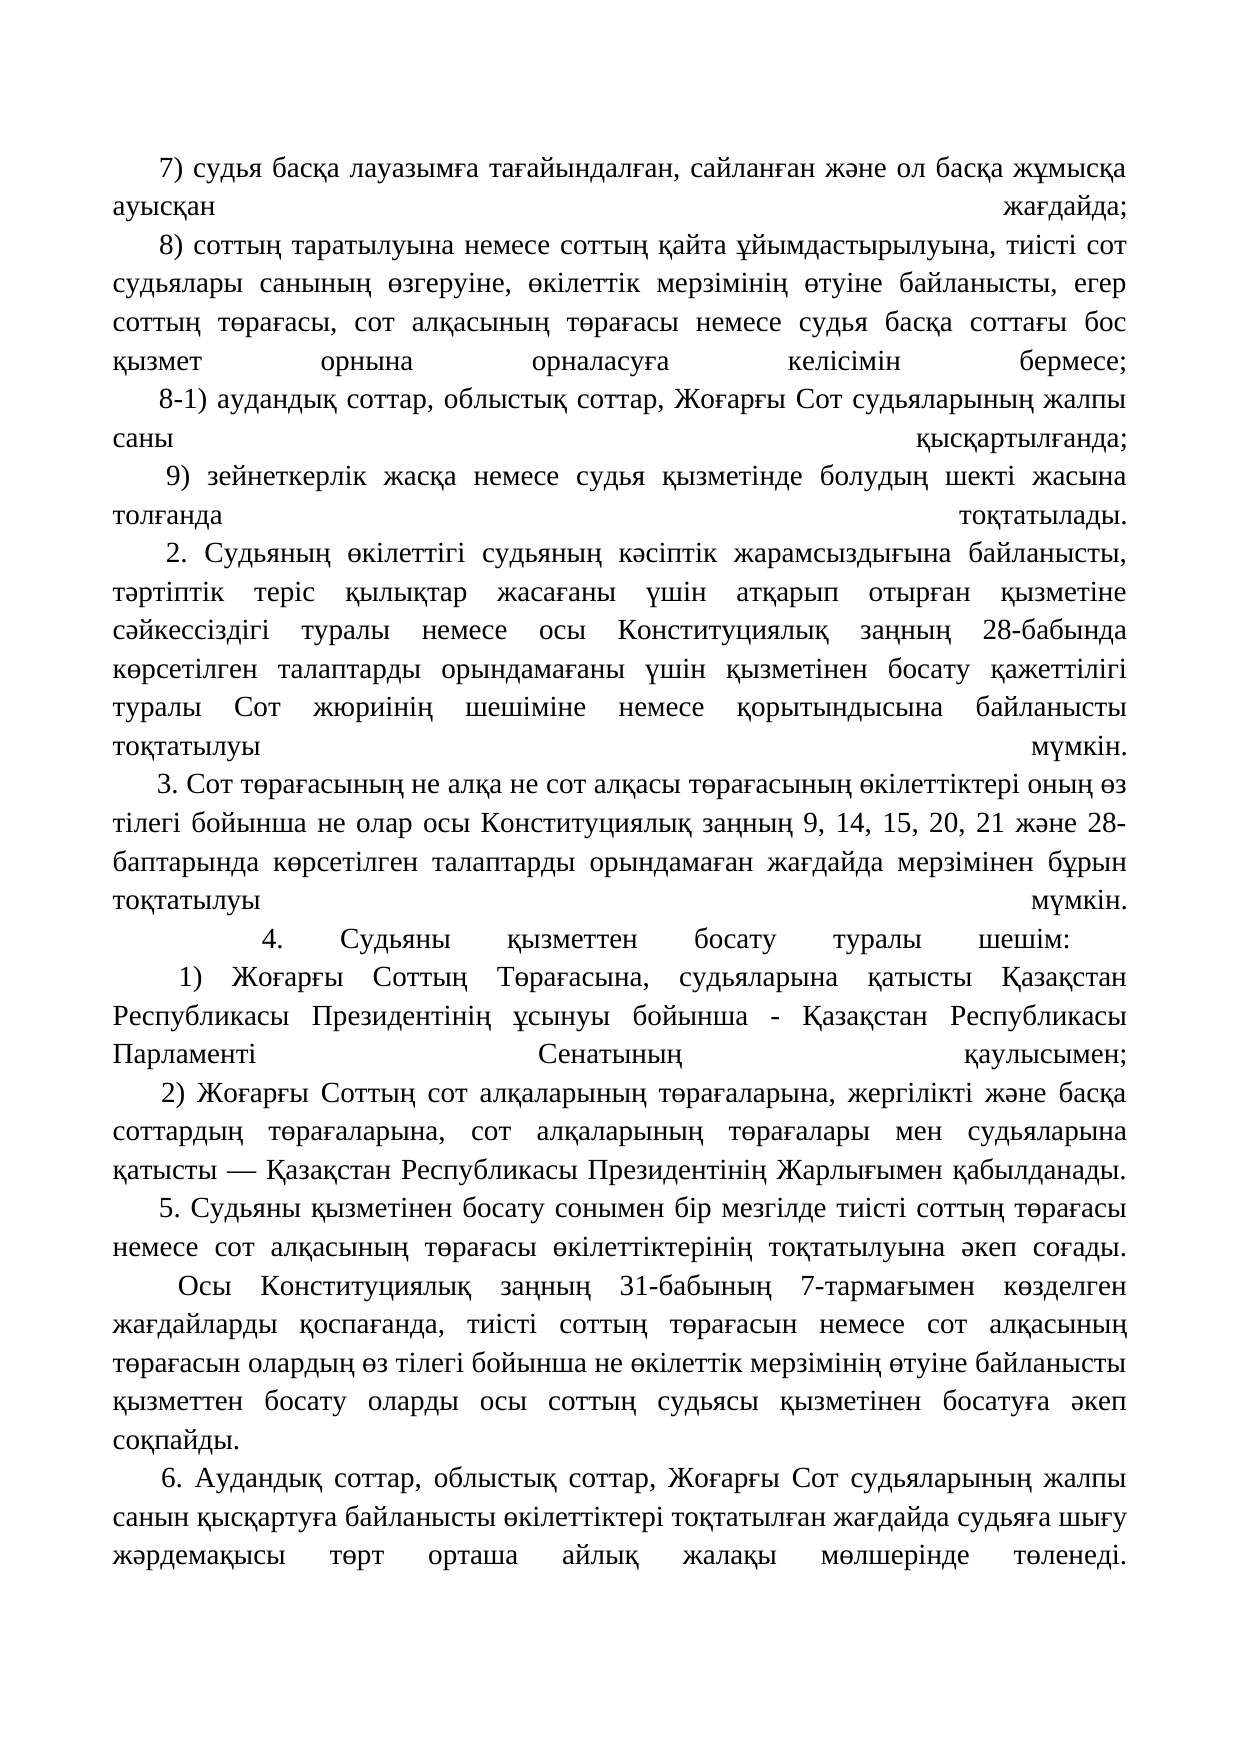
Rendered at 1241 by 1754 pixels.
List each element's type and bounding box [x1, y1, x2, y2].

text [112, 150, 1128, 1571]
